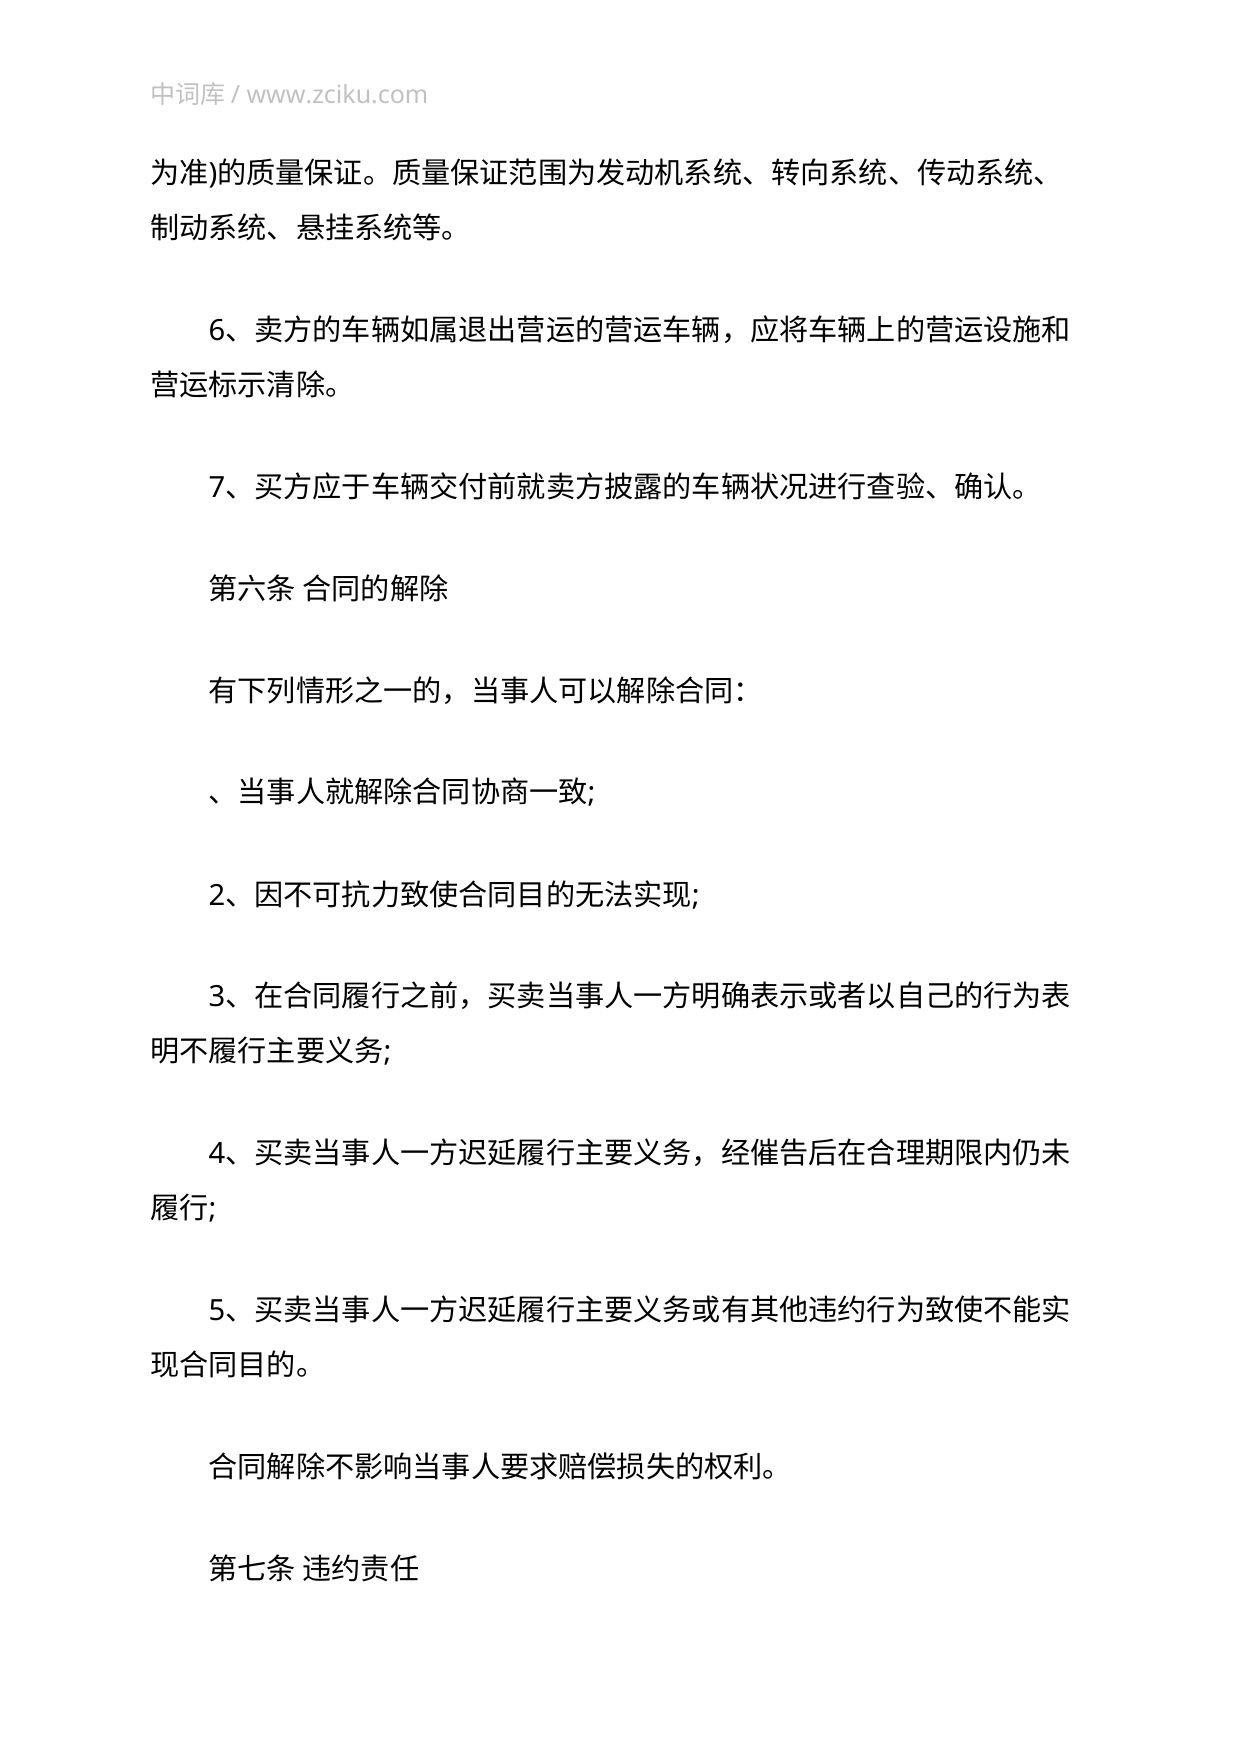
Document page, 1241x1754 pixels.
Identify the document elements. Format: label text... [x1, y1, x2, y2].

text 6、卖方的车辆如属退出营运的营运车辆，应将车辆上的营运设施和营运标示清除。 [150, 307, 1090, 404]
text 5、买卖当事人一方迟延履行主要义务或有其他违约行为致使不能实现合同目的。 [150, 1287, 1090, 1384]
text 第七条 违约责任 [150, 1546, 1090, 1588]
text 、当事人就解除合同协商一致; [150, 769, 1090, 811]
text 7、买方应于车辆交付前就卖方披露的车辆状况进行查验、确认。 [150, 463, 1090, 506]
text 3、在合同履行之前，买卖当事人一方明确表示或者以自己的行为表明不履行主要义务; [150, 973, 1090, 1070]
text 第六条 合同的解除 [150, 566, 1090, 608]
text 合同解除不影响当事人要求赔偿损失的权利。 [150, 1444, 1090, 1486]
text 有下列情形之一的，当事人可以解除合同： [150, 667, 1090, 709]
text 2、因不可抗力致使合同目的无法实现; [150, 871, 1090, 913]
text 4、买卖当事人一方迟延履行主要义务，经催告后在合理期限内仍未履行; [150, 1130, 1090, 1227]
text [150, 150, 1090, 247]
